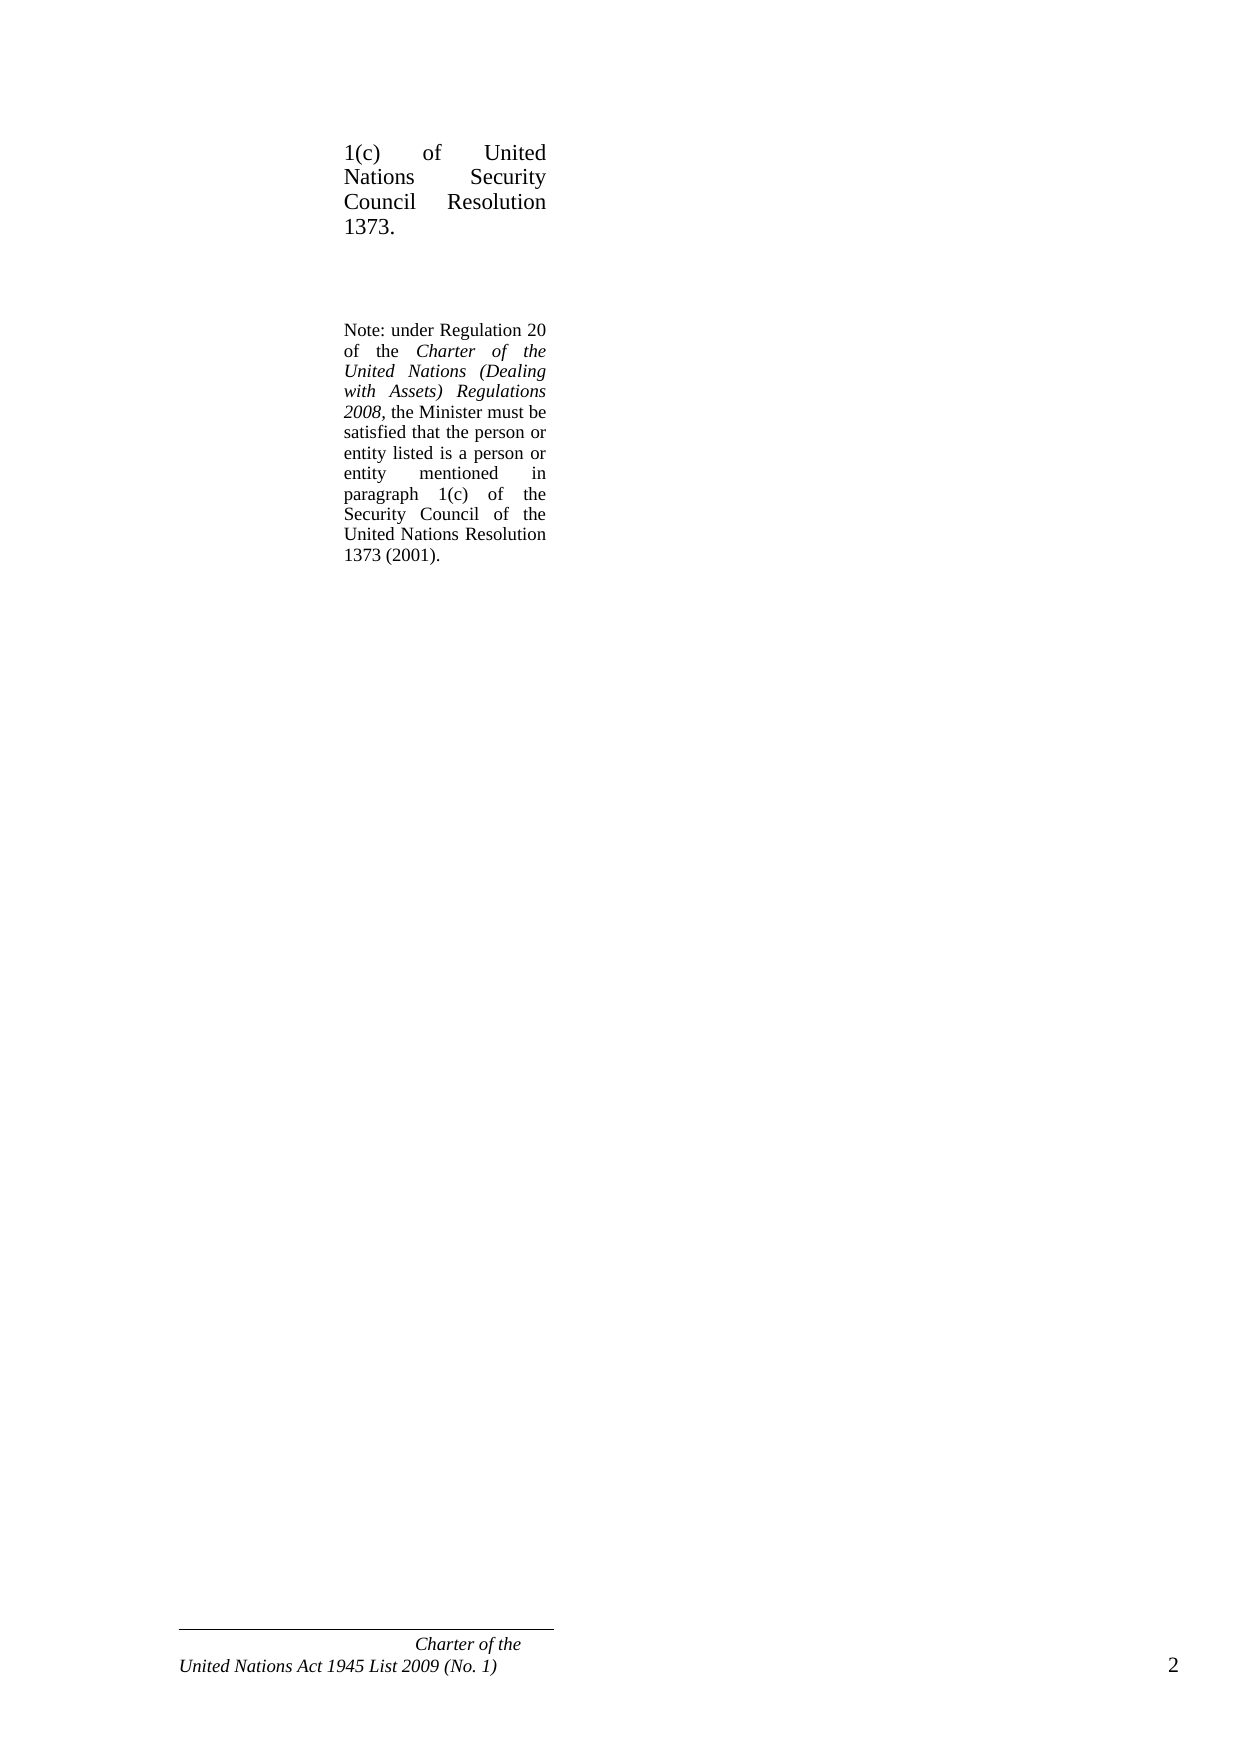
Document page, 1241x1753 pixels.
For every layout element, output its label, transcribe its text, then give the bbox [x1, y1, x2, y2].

text Note: under Regulation 20 of the Charter of the United Nations (Dealing with Assets) Regulations 2008, the Minister must be satisfied that the person or entity listed is a person or entity mentioned in paragraph 1(c) of the Security Council of the United Nations Resolution 1373 (2001). [343, 320, 546, 565]
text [343, 140, 546, 239]
